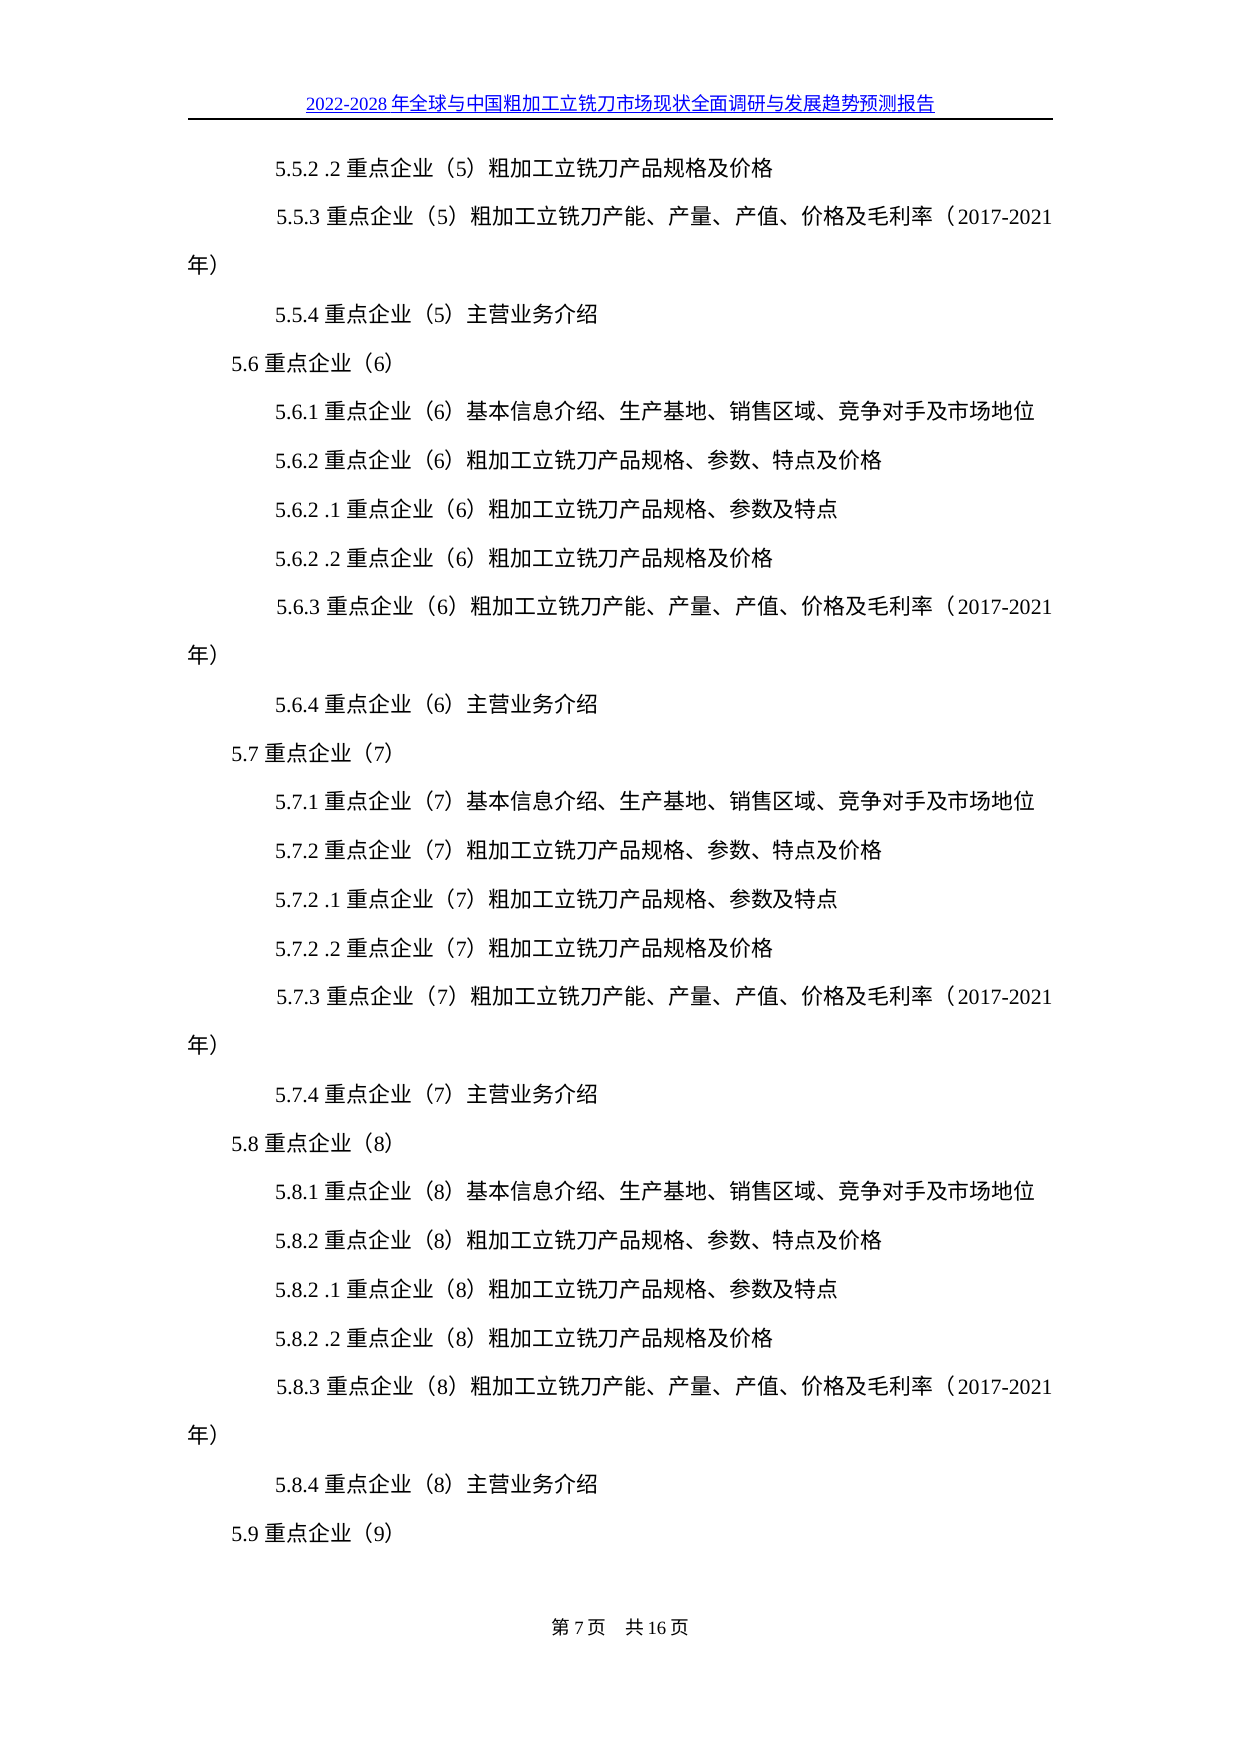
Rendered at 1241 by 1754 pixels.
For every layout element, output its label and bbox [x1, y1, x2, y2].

text [187, 150, 1053, 1548]
